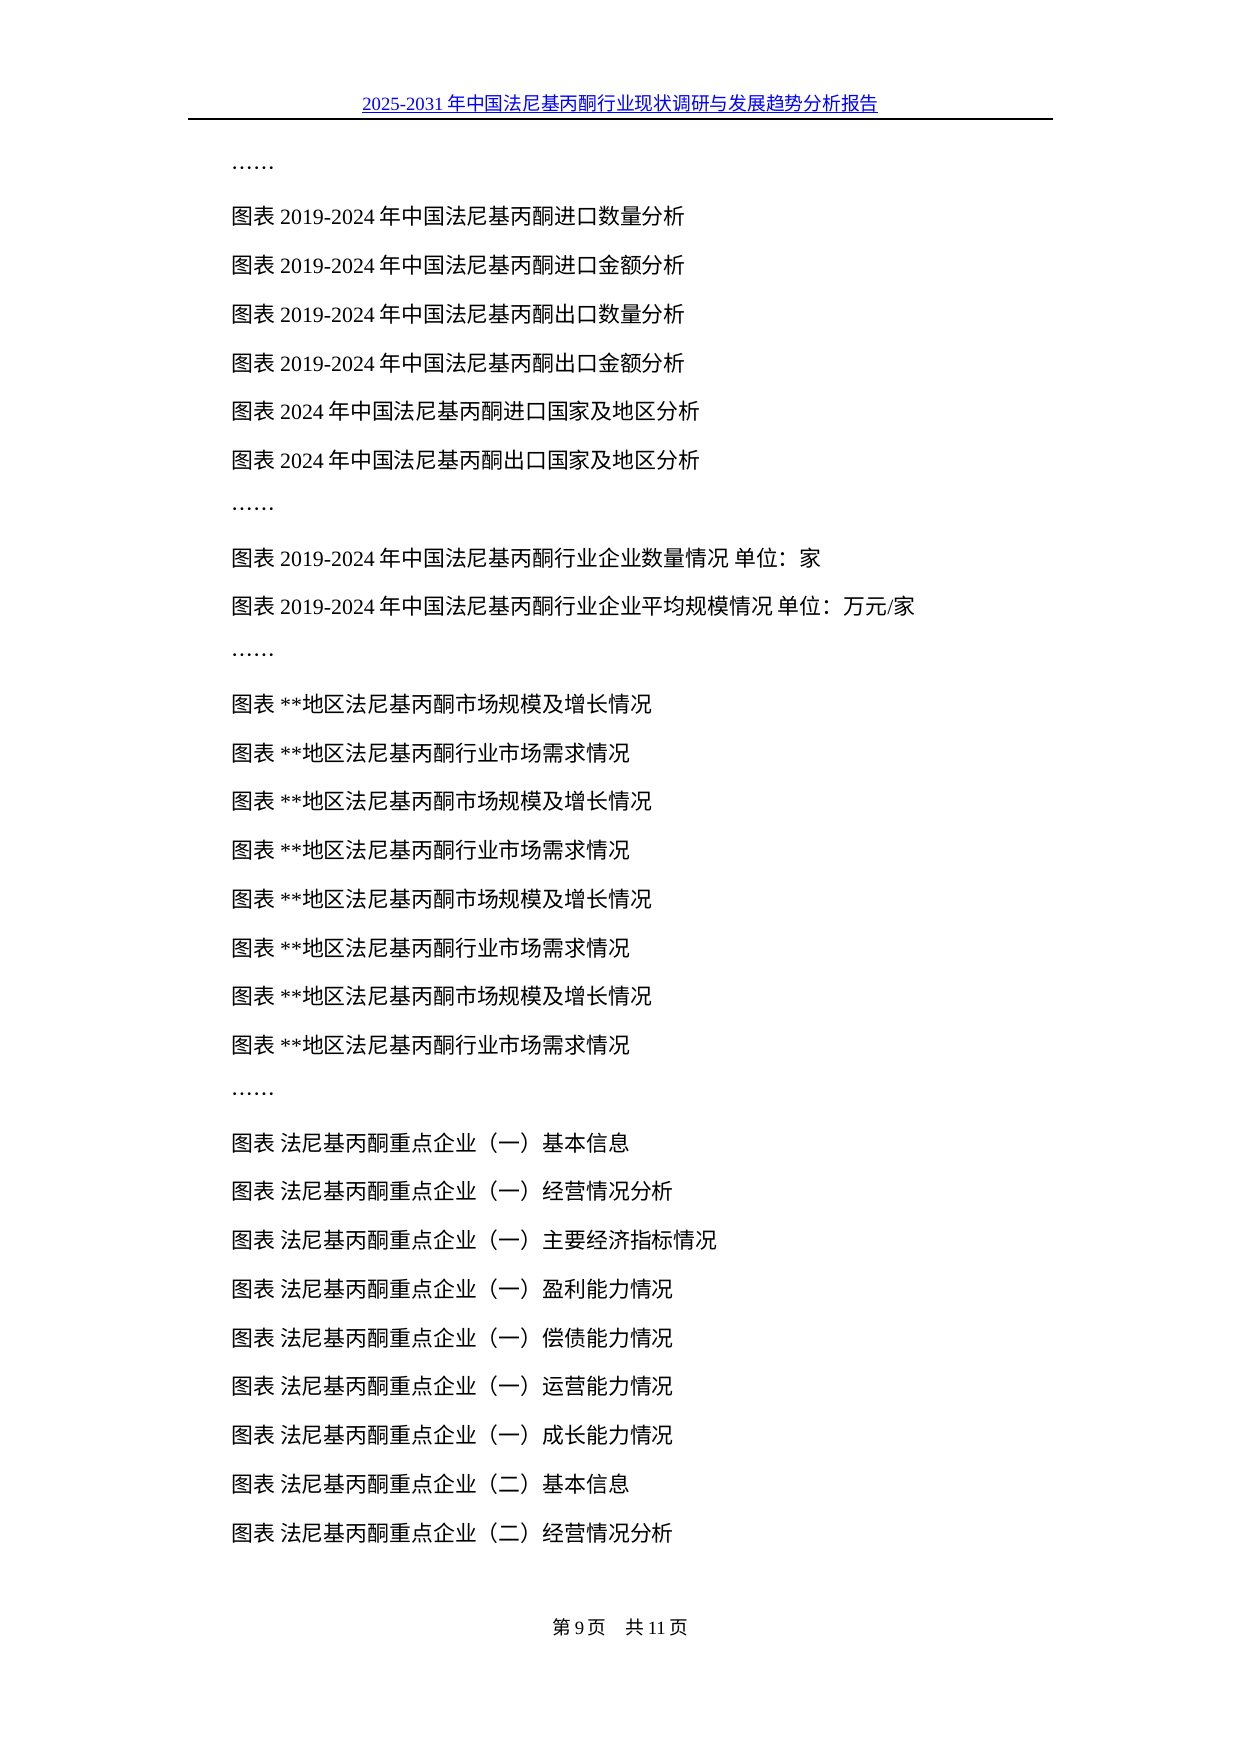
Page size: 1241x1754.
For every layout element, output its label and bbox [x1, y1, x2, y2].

text [187, 150, 1053, 1548]
